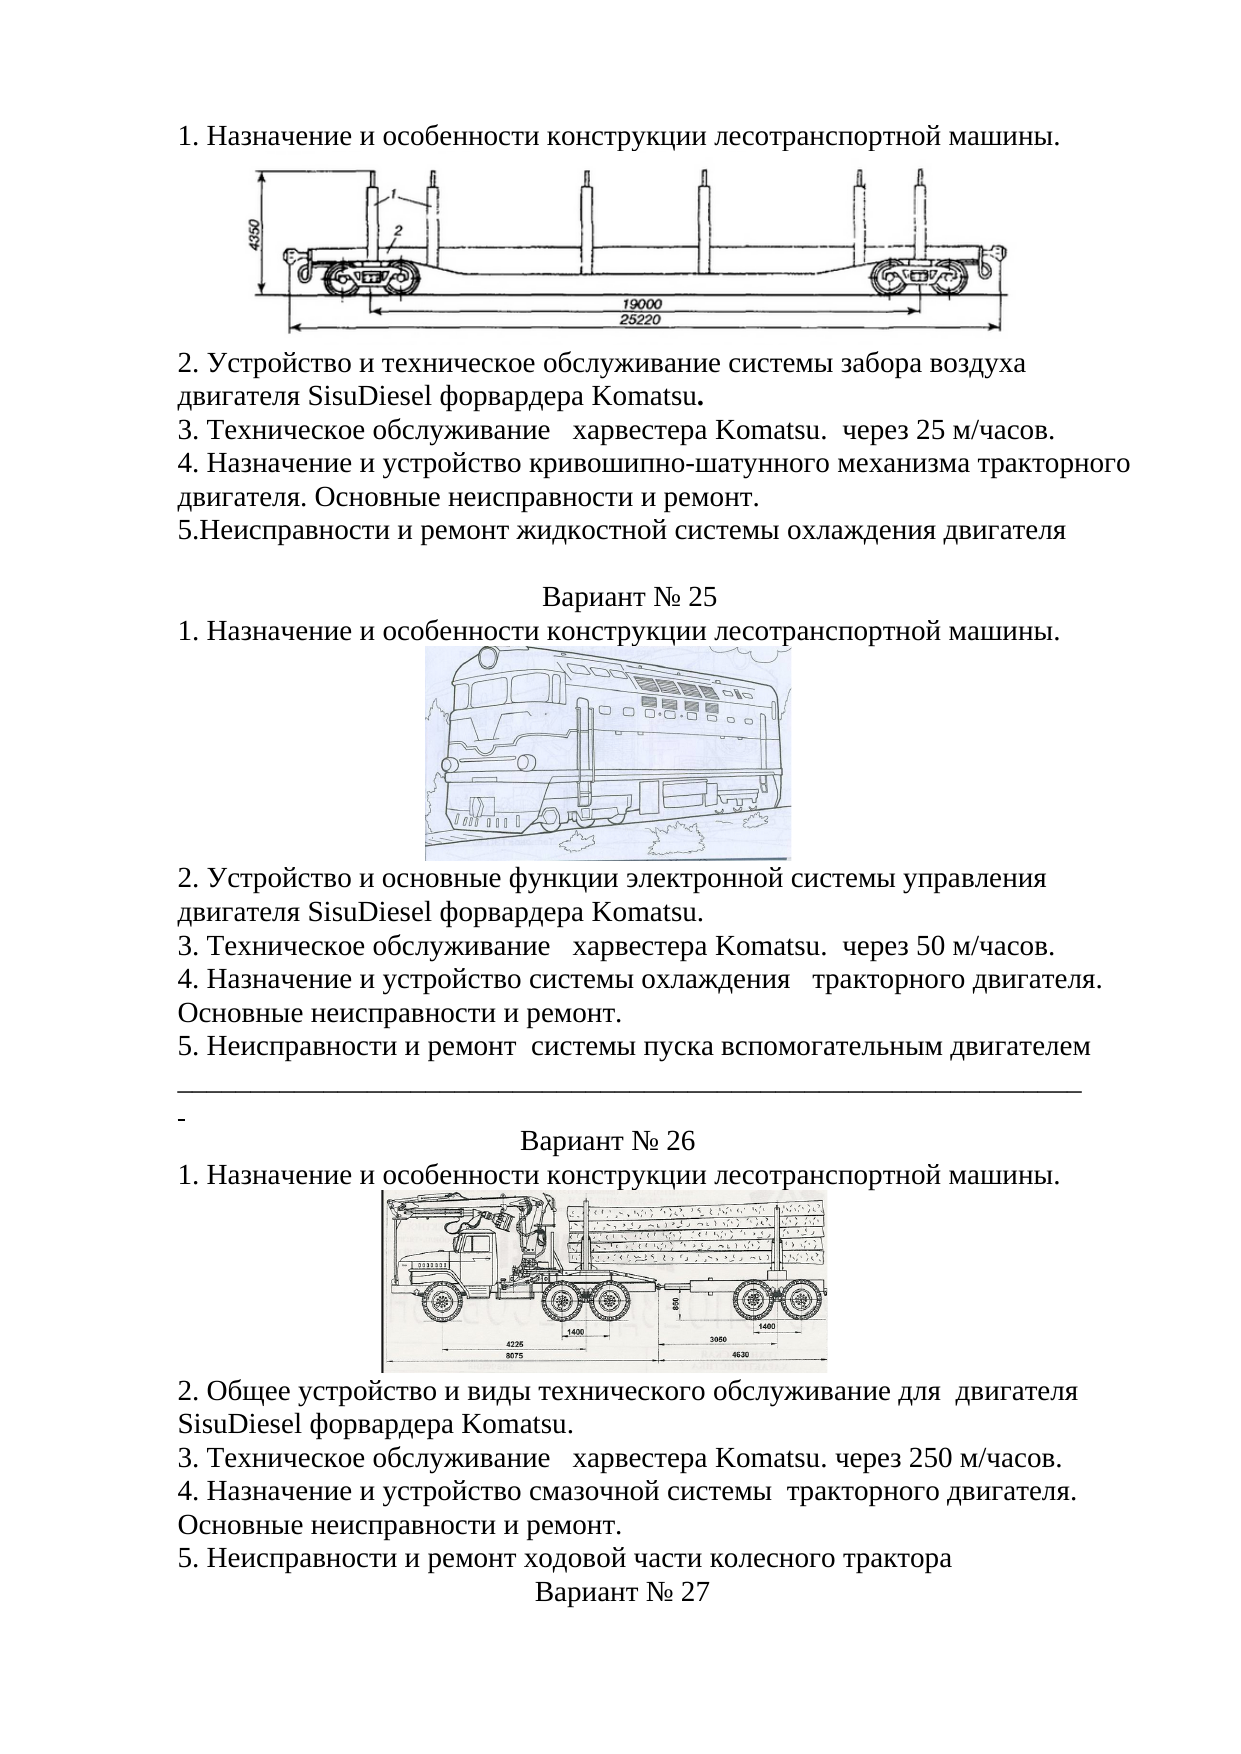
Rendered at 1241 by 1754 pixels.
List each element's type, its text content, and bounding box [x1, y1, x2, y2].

text ______________________________________________________________ [177, 1062, 1152, 1095]
text 3. Техническое обслуживание харвестера Komatsu. через 250 м/часов. [177, 1440, 1152, 1473]
text 4. Назначение и устройство смазочной системы тракторного двигателя. Основные неисправности и ремонт. [177, 1473, 1152, 1540]
text 5. Неисправности и ремонт системы пуска вспомогательным двигателем [177, 1028, 1152, 1062]
text 5. Неисправности и ремонт ходовой части колесного трактора [177, 1540, 1152, 1574]
text Вариант № 25 [177, 579, 1152, 613]
picture [381, 1190, 828, 1373]
text 2. Устройство и техническое обслуживание системы забора воздуха двигателя SisuDiesel форвардера Komatsu. [177, 345, 1152, 412]
picture [242, 151, 1028, 345]
text 4. Назначение и устройство кривошипно-шатунного механизма тракторного двигателя. Основные неисправности и ремонт. [177, 445, 1152, 512]
text 3. Техническое обслуживание харвестера Komatsu. через 25 м/часов. [177, 412, 1152, 445]
text 4. Назначение и устройство системы охлаждения тракторного двигателя. Основные неисправности и ремонт. [177, 961, 1152, 1028]
text 5.Неисправности и ремонт жидкостной системы охлаждения двигателя [177, 512, 1152, 546]
text 2. Общее устройство и виды технического обслуживание для двигателя SisuDiesel форвардера Komatsu. [177, 1373, 1152, 1440]
picture [425, 646, 792, 861]
text Вариант № 26 [177, 1123, 1152, 1157]
text Вариант № 27 [177, 1574, 1152, 1607]
text 3. Техническое обслуживание харвестера Komatsu. через 50 м/часов. [177, 928, 1152, 961]
text 1. Назначение и особенности конструкции лесотранспортной машины. [177, 613, 1152, 647]
text 1. Назначение и особенности конструкции лесотранспортной машины. [177, 1157, 1152, 1190]
text 1. Назначение и особенности конструкции лесотранспортной машины. [177, 118, 1152, 152]
text 2. Устройство и основные функции электронной системы управления двигателя SisuDiesel форвардера Komatsu. [177, 861, 1152, 928]
